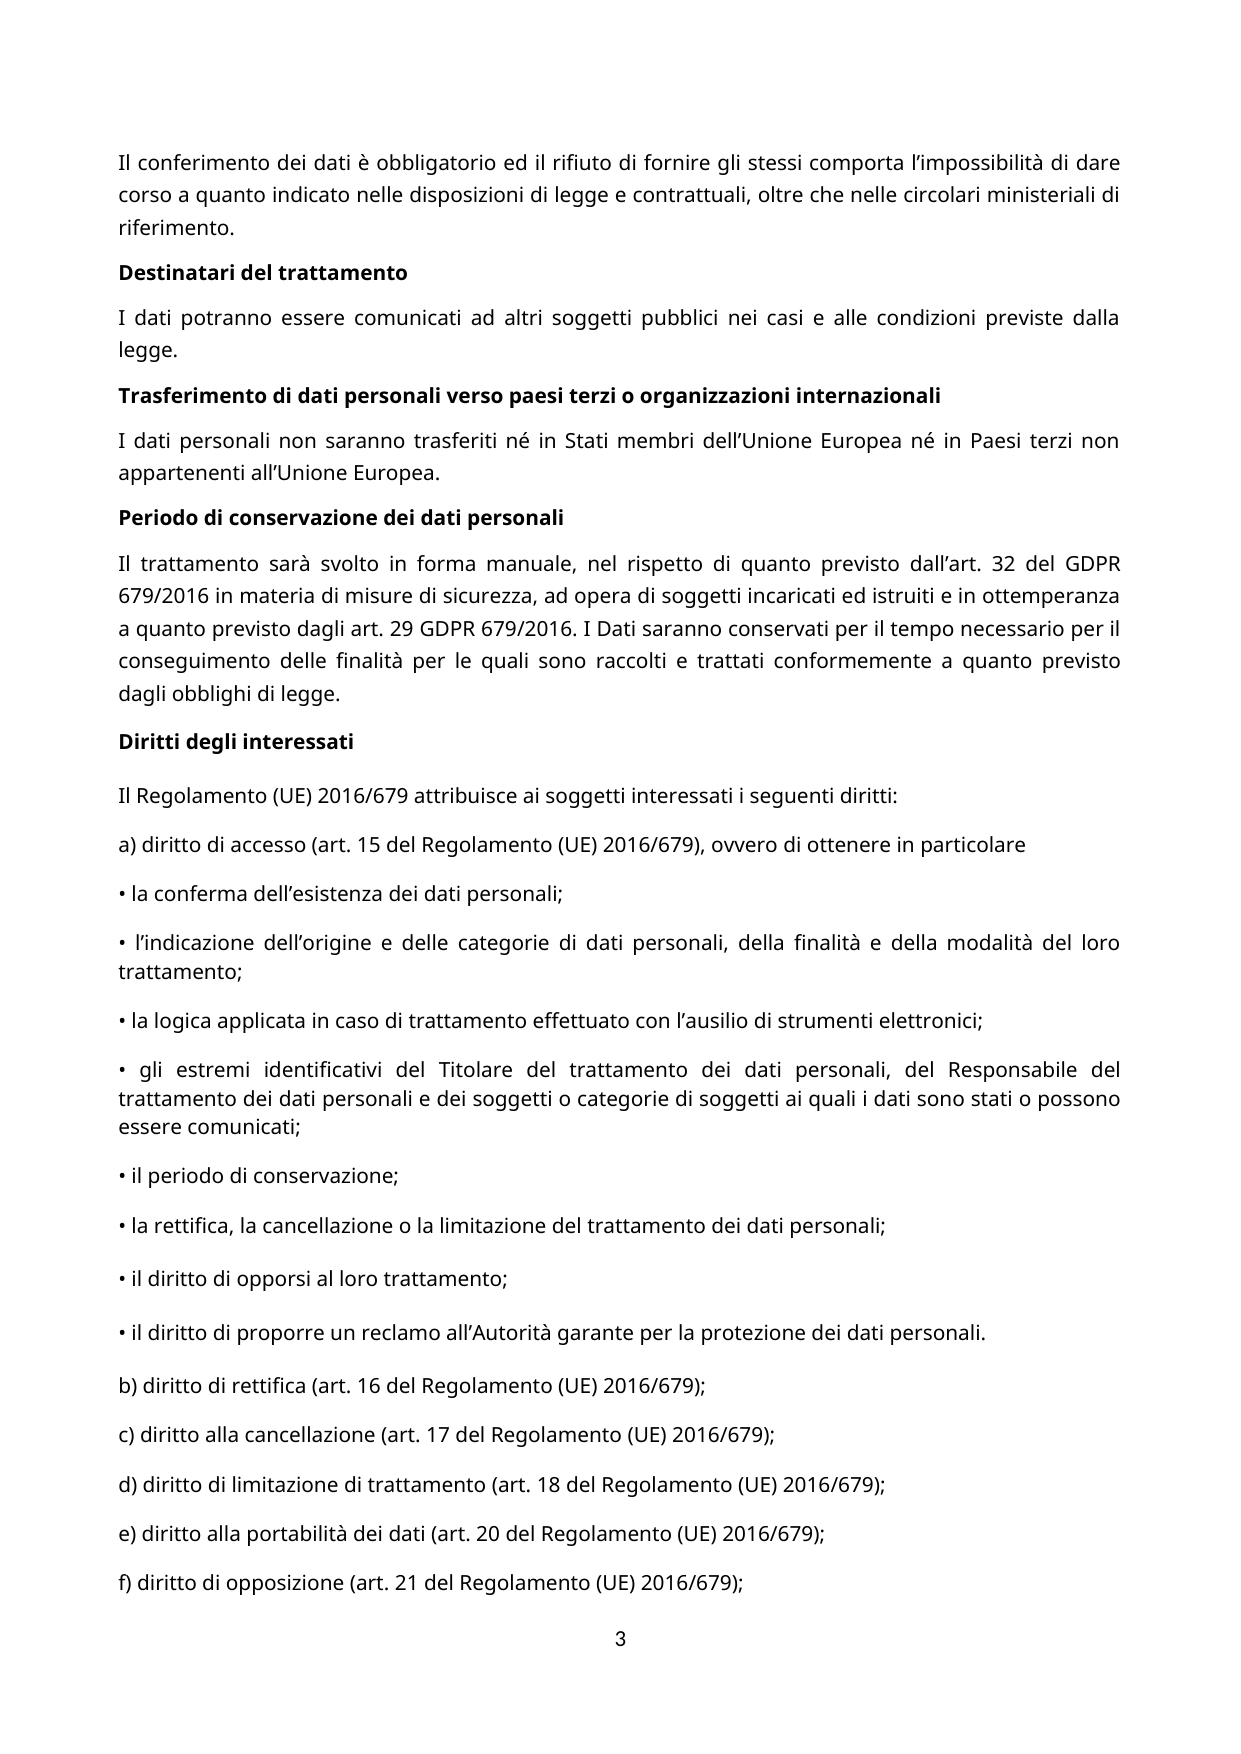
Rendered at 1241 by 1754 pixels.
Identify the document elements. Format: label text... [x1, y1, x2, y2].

text Il conferimento dei dati è obbligatorio ed il rifiuto di fornire gli stessi comporta l’impossibilità di dare corso a quanto indicato nelle disposizioni di legge e contrattuali, oltre che nelle circolari ministeriali di riferimento. [118, 148, 1122, 241]
text • il periodo di conservazione; [118, 1162, 1122, 1190]
text • la conferma dell’esistenza dei dati personali; [118, 879, 1122, 908]
text I dati personali non saranno trasferiti né in Stati membri dell’Unione Europea né in Paesi terzi non appartenenti all’Unione Europea. [118, 426, 1122, 487]
text Destinatari del trattamento [118, 258, 1122, 286]
text Il trattamento sarà svolto in forma manuale, nel rispetto di quanto previsto dall’art. 32 del GDPR 679/2016 in materia di misure di sicurezza, ad opera di soggetti incaricati ed istruiti e in ottemperanza a quanto previsto dagli art. 29 GDPR 679/2016. I Dati saranno conservati per il tempo necessario per il conseguimento delle finalità per le quali sono raccolti e trattati conformemente a quanto previsto dagli obblighi di legge. [118, 549, 1122, 707]
text • l’indicazione dell’origine e delle categorie di dati personali, della finalità e della modalità del loro trattamento; [118, 928, 1122, 985]
text Diritti degli interessati [118, 727, 1122, 756]
text Periodo di conservazione dei dati personali [118, 503, 1122, 532]
text • gli estremi identificativi del Titolare del trattamento dei dati personali, del Responsabile del trattamento dei dati personali e dei soggetti o categorie di soggetti ai quali i dati sono stati o possono essere comunicati; [118, 1056, 1122, 1141]
text d) diritto di limitazione di trattamento (art. 18 del Regolamento (UE) 2016/679); [118, 1470, 1122, 1498]
text b) diritto di rettifica (art. 16 del Regolamento (UE) 2016/679); [118, 1371, 1122, 1400]
text c) diritto alla cancellazione (art. 17 del Regolamento (UE) 2016/679); [118, 1421, 1122, 1449]
text I dati potranno essere comunicati ad altri soggetti pubblici nei casi e alle condizioni previste dalla legge. [118, 303, 1122, 364]
text e) diritto alla portabilità dei dati (art. 20 del Regolamento (UE) 2016/679); [118, 1519, 1122, 1547]
text a) diritto di accesso (art. 15 del Regolamento (UE) 2016/679), ovvero di ottenere in particolare [118, 830, 1122, 858]
text Trasferimento di dati personali verso paesi terzi o organizzazioni internazionali [118, 381, 1122, 409]
text • la logica applicata in caso di trattamento effettuato con l’ausilio di strumenti elettronici; [118, 1006, 1122, 1035]
text • il diritto di proporre un reclamo all’Autorità garante per la protezione dei dati personali. [118, 1318, 1122, 1346]
text f) diritto di opposizione (art. 21 del Regolamento (UE) 2016/679); [118, 1568, 1122, 1597]
text • il diritto di opporsi al loro trattamento; [118, 1264, 1122, 1293]
text Il Regolamento (UE) 2016/679 attribuisce ai soggetti interessati i seguenti diritti: [118, 781, 1122, 809]
text • la rettifica, la cancellazione o la limitazione del trattamento dei dati personali; [118, 1211, 1122, 1239]
